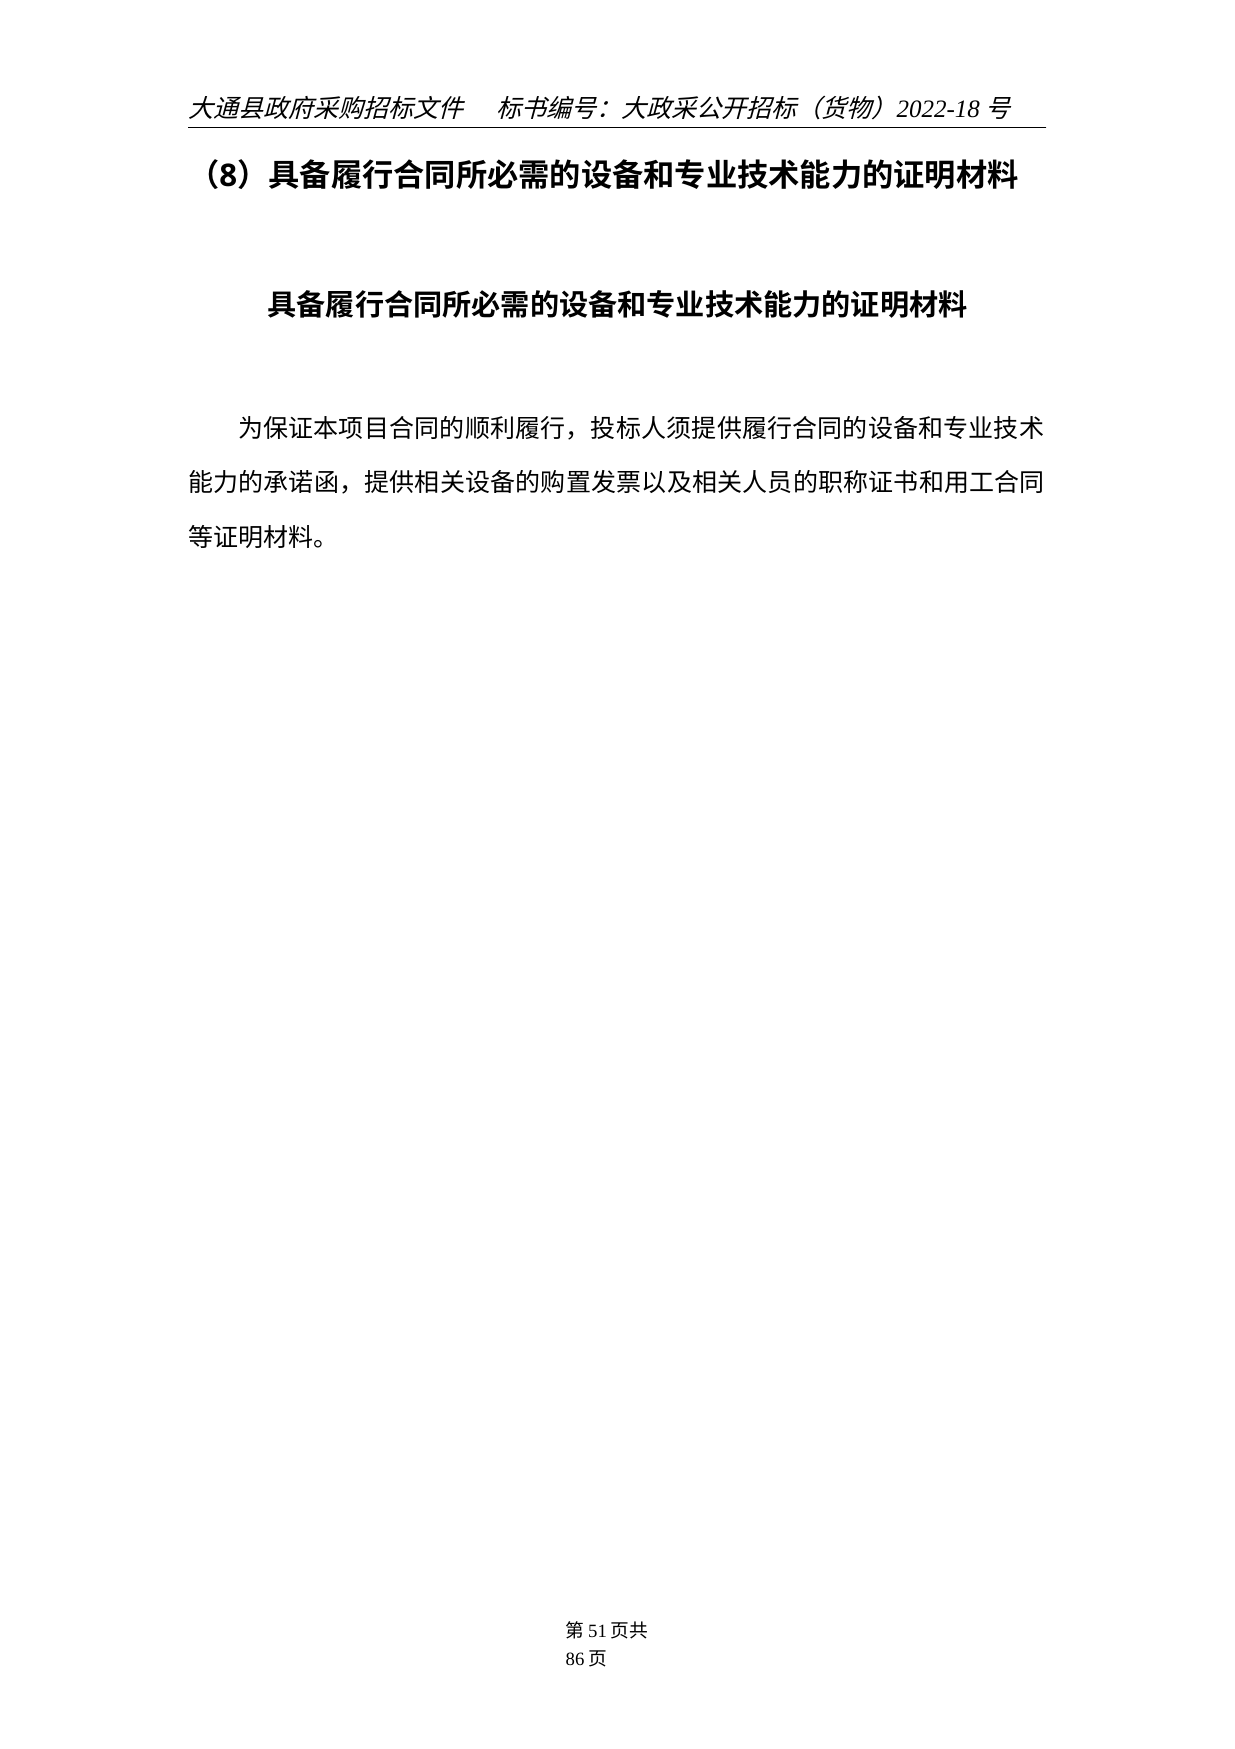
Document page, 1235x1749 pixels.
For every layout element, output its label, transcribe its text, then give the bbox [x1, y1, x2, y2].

text 为保证本项目合同的顺利履行，投标人须提供履行合同的设备和专业技术能力的承诺函，提供相关设备的购置发票以及相关人员的职称证书和用工合同等证明材料。 [188, 408, 1046, 553]
title （8）具备履行合同所必需的设备和专业技术能力的证明材料 [188, 150, 1046, 195]
text 具备履行合同所必需的设备和专业技术能力的证明材料 [188, 282, 1046, 324]
